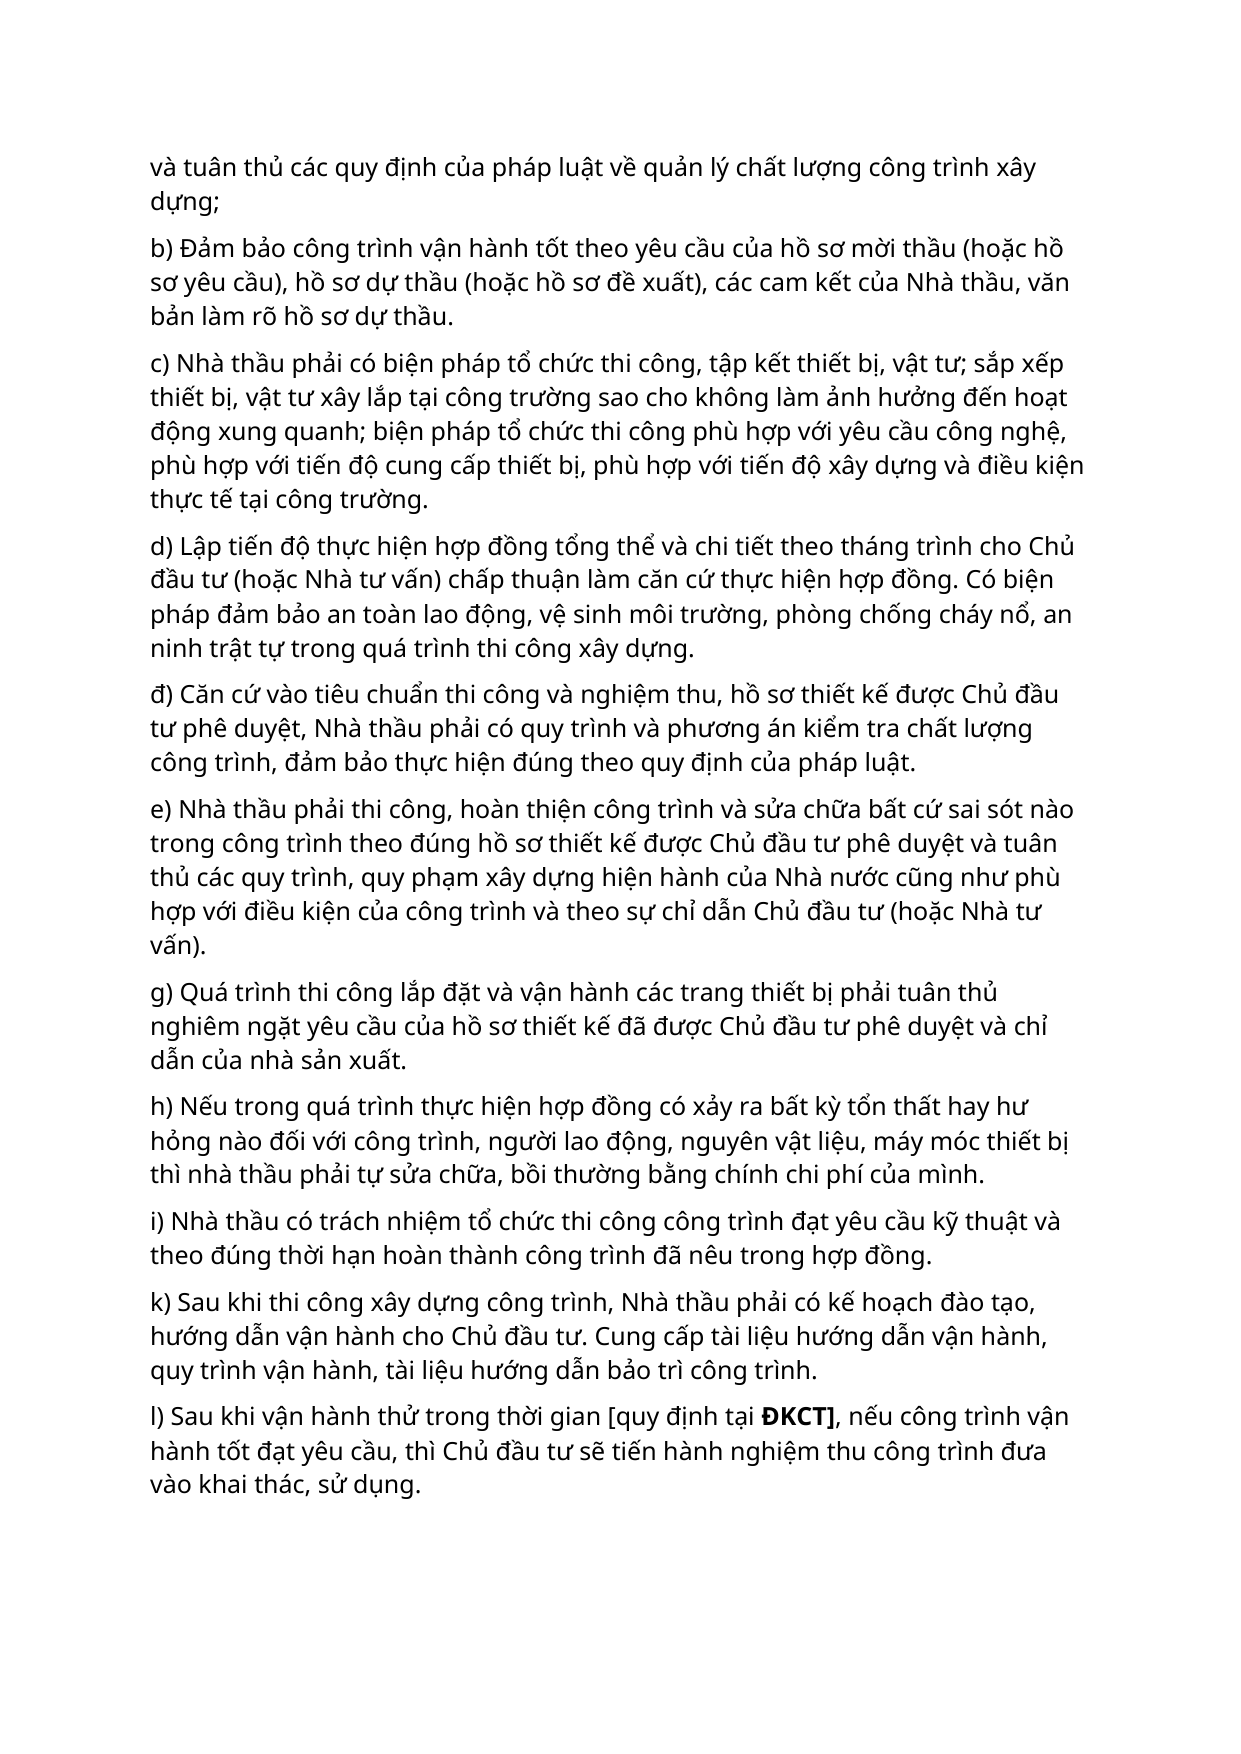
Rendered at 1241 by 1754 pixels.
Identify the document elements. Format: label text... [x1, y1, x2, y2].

text đ) Căn cứ vào tiêu chuẩn thi công và nghiệm thu, hồ sơ thiết kế được Chủ đầu tư phê duyệt, Nhà thầu phải có quy trình và phương án kiểm tra chất lượng công trình, đảm bảo thực hiện đúng theo quy định của pháp luật. [150, 677, 1090, 779]
text k) Sau khi thi công xây dựng công trình, Nhà thầu phải có kế hoạch đào tạo, hướng dẫn vận hành cho Chủ đầu tư. Cung cấp tài liệu hướng dẫn vận hành, quy trình vận hành, tài liệu hướng dẫn bảo trì công trình. [150, 1284, 1090, 1387]
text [150, 150, 1090, 218]
text i) Nhà thầu có trách nhiệm tổ chức thi công công trình đạt yêu cầu kỹ thuật và theo đúng thời hạn hoàn thành công trình đã nêu trong hợp đồng. [150, 1204, 1090, 1272]
text l) Sau khi vận hành thử trong thời gian [quy định tại ĐKCT], nếu công trình vận hành tốt đạt yêu cầu, thì Chủ đầu tư sẽ tiến hành nghiệm thu công trình đưa vào khai thác, sử dụng. [150, 1399, 1090, 1501]
text b) Đảm bảo công trình vận hành tốt theo yêu cầu của hồ sơ mời thầu (hoặc hồ sơ yêu cầu), hồ sơ dự thầu (hoặc hồ sơ đề xuất), các cam kết của Nhà thầu, văn bản làm rõ hồ sơ dự thầu. [150, 231, 1090, 333]
text h) Nếu trong quá trình thực hiện hợp đồng có xảy ra bất kỳ tổn thất hay hư hỏng nào đối với công trình, người lao động, nguyên vật liệu, máy móc thiết bị thì nhà thầu phải tự sửa chữa, bồi thường bằng chính chi phí của mình. [150, 1089, 1090, 1191]
text e) Nhà thầu phải thi công, hoàn thiện công trình và sửa chữa bất cứ sai sót nào trong công trình theo đúng hồ sơ thiết kế được Chủ đầu tư phê duyệt và tuân thủ các quy trình, quy phạm xây dựng hiện hành của Nhà nước cũng như phù hợp với điều kiện của công trình và theo sự chỉ dẫn Chủ đầu tư (hoặc Nhà tư vấn). [150, 792, 1090, 962]
text d) Lập tiến độ thực hiện hợp đồng tổng thể và chi tiết theo tháng trình cho Chủ đầu tư (hoặc Nhà tư vấn) chấp thuận làm căn cứ thực hiện hợp đồng. Có biện pháp đảm bảo an toàn lao động, vệ sinh môi trường, phòng chống cháy nổ, an ninh trật tự trong quá trình thi công xây dựng. [150, 528, 1090, 664]
text c) Nhà thầu phải có biện pháp tổ chức thi công, tập kết thiết bị, vật tư; sắp xếp thiết bị, vật tư xây lắp tại công trường sao cho không làm ảnh hưởng đến hoạt động xung quanh; biện pháp tổ chức thi công phù hợp với yêu cầu công nghệ, phù hợp với tiến độ cung cấp thiết bị, phù hợp với tiến độ xây dựng và điều kiện thực tế tại công trường. [150, 345, 1090, 516]
text g) Quá trình thi công lắp đặt và vận hành các trang thiết bị phải tuân thủ nghiêm ngặt yêu cầu của hồ sơ thiết kế đã được Chủ đầu tư phê duyệt và chỉ dẫn của nhà sản xuất. [150, 974, 1090, 1077]
